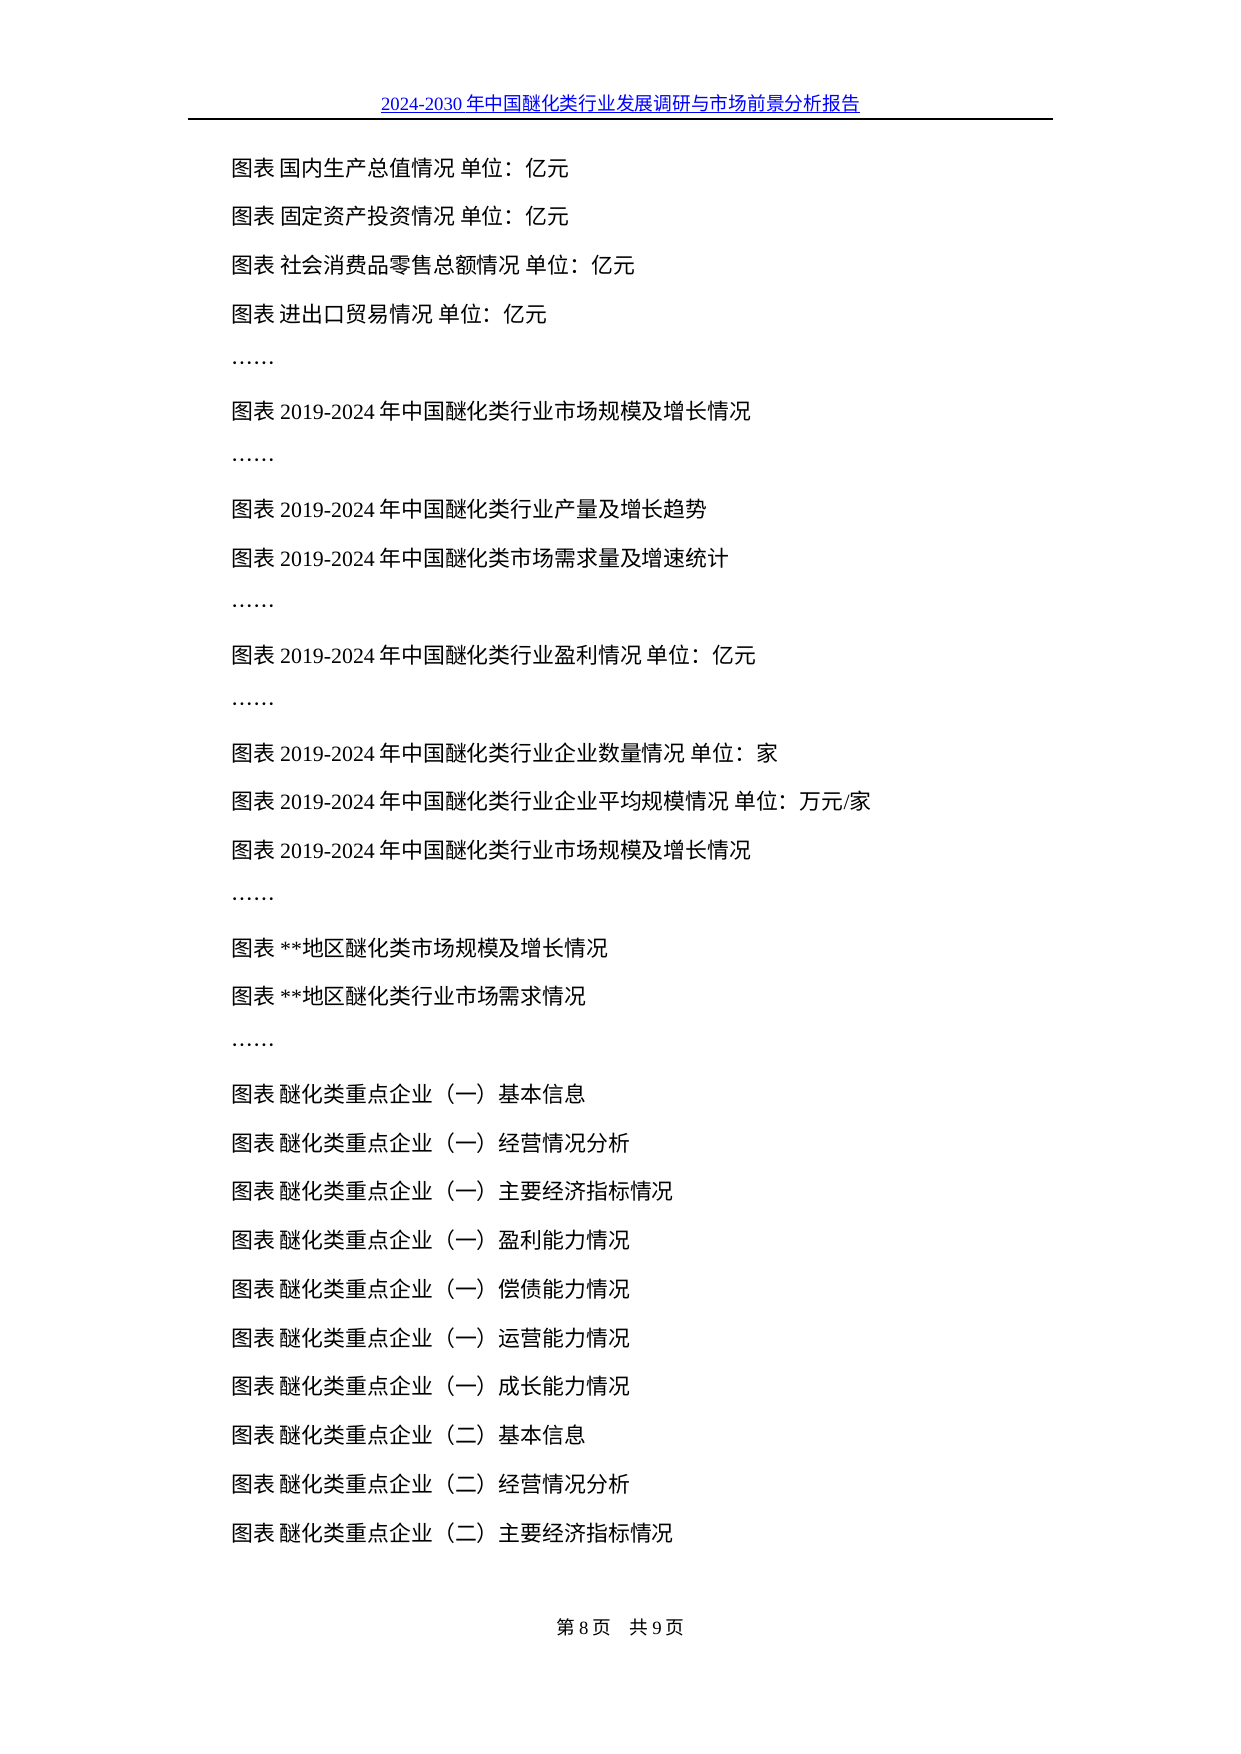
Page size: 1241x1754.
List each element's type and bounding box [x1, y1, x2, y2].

text [187, 150, 1053, 1548]
